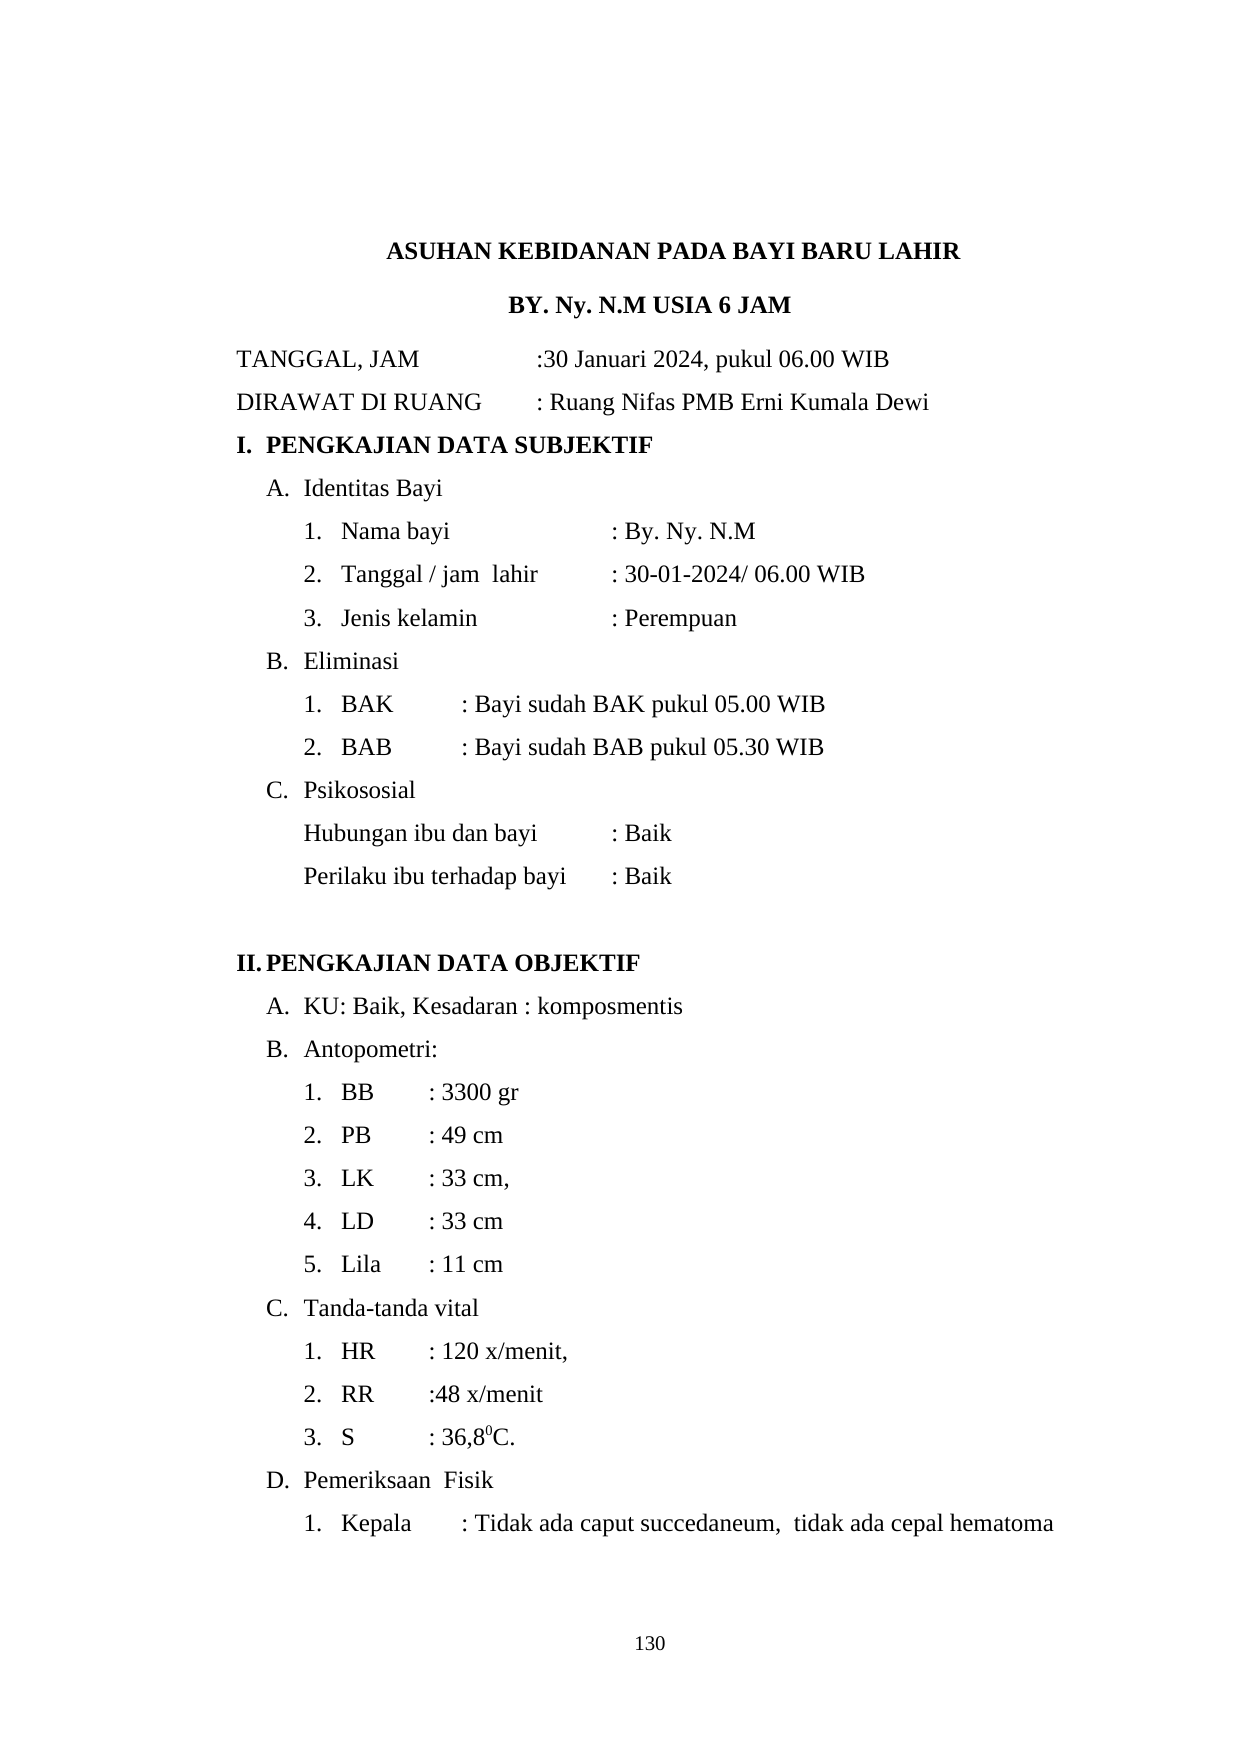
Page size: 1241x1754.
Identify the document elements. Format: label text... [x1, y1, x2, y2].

list Antopometri: [266, 1034, 1063, 1063]
text Perilaku ibu terhadap bayi : Baik [303, 861, 1063, 890]
text Hubungan ibu dan bayi : Baik [303, 818, 1063, 847]
list Kepala : Tidak ada caput succedaneum, tidak ada cepal hematoma [303, 1508, 1063, 1537]
list HR : 120 x/menit, [303, 1336, 1063, 1364]
text TANGGAL, JAM :30 Januari 2024, pukul 06.00 WIB [236, 344, 1063, 373]
text BY. Ny. N.M USIA 6 JAM [236, 290, 1063, 319]
list BAK : Bayi sudah BAK pukul 05.00 WIB [303, 689, 1063, 718]
list PB : 49 cm [303, 1120, 1063, 1149]
text ASUHAN KEBIDANAN PADA BAYI BARU LAHIR [311, 236, 1063, 265]
list Psikososial [266, 775, 1063, 804]
list Identitas Bayi [266, 473, 1063, 502]
list Eliminasi [266, 646, 1063, 674]
list LD : 33 cm [303, 1206, 1063, 1235]
list BAB : Bayi sudah BAB pukul 05.30 WIB [303, 732, 1063, 761]
list Tanda-tanda vital [266, 1293, 1063, 1321]
list RR :48 x/menit [303, 1379, 1063, 1408]
list PENGKAJIAN DATA OBJEKTIF [236, 948, 1063, 976]
list BB : 3300 gr [303, 1077, 1063, 1106]
list Pemeriksaan Fisik [266, 1465, 1063, 1494]
list S : 36,80C. [303, 1422, 1063, 1451]
list Nama bayi : By. Ny. N.M [303, 516, 1063, 545]
text DIRAWAT DI RUANG : Ruang Nifas PMB Erni Kumala Dewi [236, 387, 1063, 416]
list Lila : 11 cm [303, 1249, 1063, 1278]
list PENGKAJIAN DATA SUBJEKTIF [236, 430, 1063, 459]
list Tanggal / jam lahir : 30-01-2024/ 06.00 WIB [303, 559, 1063, 588]
list KU: Baik, Kesadaran : komposmentis [266, 991, 1063, 1019]
list Jenis kelamin : Perempuan [303, 603, 1063, 631]
list LK : 33 cm, [303, 1163, 1063, 1192]
